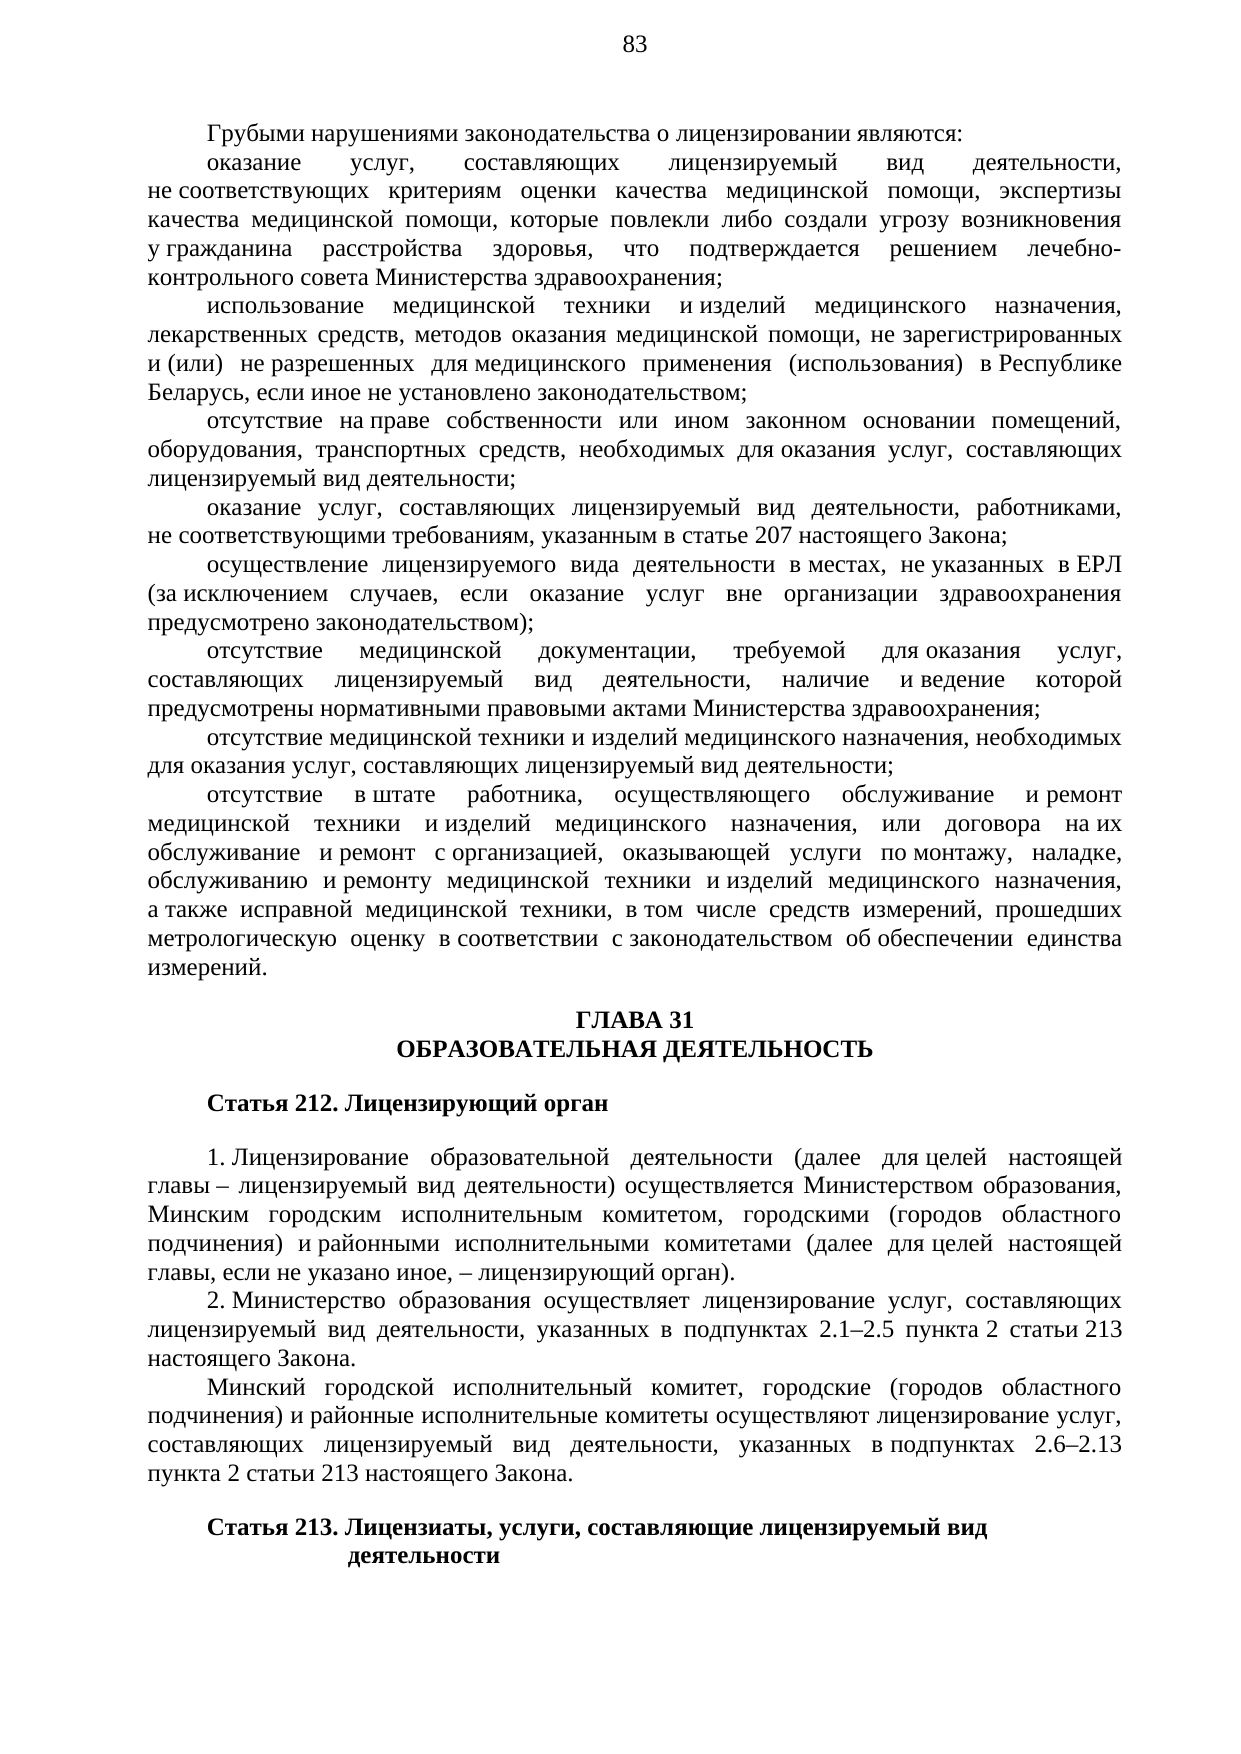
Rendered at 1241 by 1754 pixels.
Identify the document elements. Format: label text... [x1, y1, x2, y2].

text отсутствие на праве собственности или ином законном основании помещений, оборудования, транспортных средств, необходимых для оказания услуг, составляющих лицензируемый вид деятельности; [147, 406, 1122, 492]
text осуществление лицензируемого вида деятельности в местах, не указанных в ЕРЛ (за исключением случаев, если оказание услуг вне организации здравоохранения предусмотрено законодательством); [147, 549, 1122, 636]
text отсутствие медицинской техники и изделий медицинского назначения, необходимых для оказания услуг, составляющих лицензируемый вид деятельности; [147, 722, 1122, 779]
text Статья 212. Лицензирующий орган [207, 1088, 1122, 1117]
text оказание услуг, составляющих лицензируемый вид деятельности, работниками, не соответствующими требованиям, указанным в статье 207 настоящего Закона; [147, 492, 1122, 549]
text отсутствие в штате работника, осуществляющего обслуживание и ремонт медицинской техники и изделий медицинского назначения, или договора на их обслуживание и ремонт с организацией, оказывающей услуги по монтажу, наладке, обслуживанию и ремонту медицинской техники и изделий медицинского назначения, а также исправной медицинской техники, в том числе средств измерений, прошедших метрологическую оценку в соответствии с законодательством об обеспечении единства измерений. [147, 779, 1122, 981]
text ГЛАВА 31 ОБРАЗОВАТЕЛЬНАЯ ДЕЯТЕЛЬНОСТЬ [147, 1006, 1122, 1063]
text 1. Лицензирование образовательной деятельности (далее для целей настоящей главы – лицензируемый вид деятельности) осуществляется Министерством образования, Минским городским исполнительным комитетом, городскими (городов областного подчинения) и районными исполнительными комитетами (далее для целей настоящей главы, если не указано иное, – лицензирующий орган). [147, 1142, 1122, 1286]
text оказание услуг, составляющих лицензируемый вид деятельности, не соответствующих критериям оценки качества медицинской помощи, экспертизы качества медицинской помощи, которые повлекли либо создали угрозу возникновения у гражданина расстройства здоровья, что подтверждается решением лечебно-контрольного совета Министерства здравоохранения; [147, 147, 1122, 291]
text Грубыми нарушениями законодательства о лицензировании являются: [147, 118, 1122, 147]
text Статья 213. Лицензиаты, услуги, составляющие лицензируемый вид деятельности [207, 1512, 1122, 1569]
text отсутствие медицинской документации, требуемой для оказания услуг, составляющих лицензируемый вид деятельности, наличие и ведение которой предусмотрены нормативными правовыми актами Министерства здравоохранения; [147, 636, 1122, 722]
text использование медицинской техники и изделий медицинского назначения, лекарственных средств, методов оказания медицинской помощи, не зарегистрированных и (или) не разрешенных для медицинского применения (использования) в Республике Беларусь, если иное не установлено законодательством; [147, 291, 1122, 406]
text Минский городской исполнительный комитет, городские (городов областного подчинения) и районные исполнительные комитеты осуществляют лицензирование услуг, составляющих лицензируемый вид деятельности, указанных в подпунктах 2.6–2.13 пункта 2 статьи 213 настоящего Закона. [147, 1372, 1122, 1487]
text 2. Министерство образования осуществляет лицензирование услуг, составляющих лицензируемый вид деятельности, указанных в подпунктах 2.1–2.5 пункта 2 статьи 213 настоящего Закона. [147, 1286, 1122, 1372]
